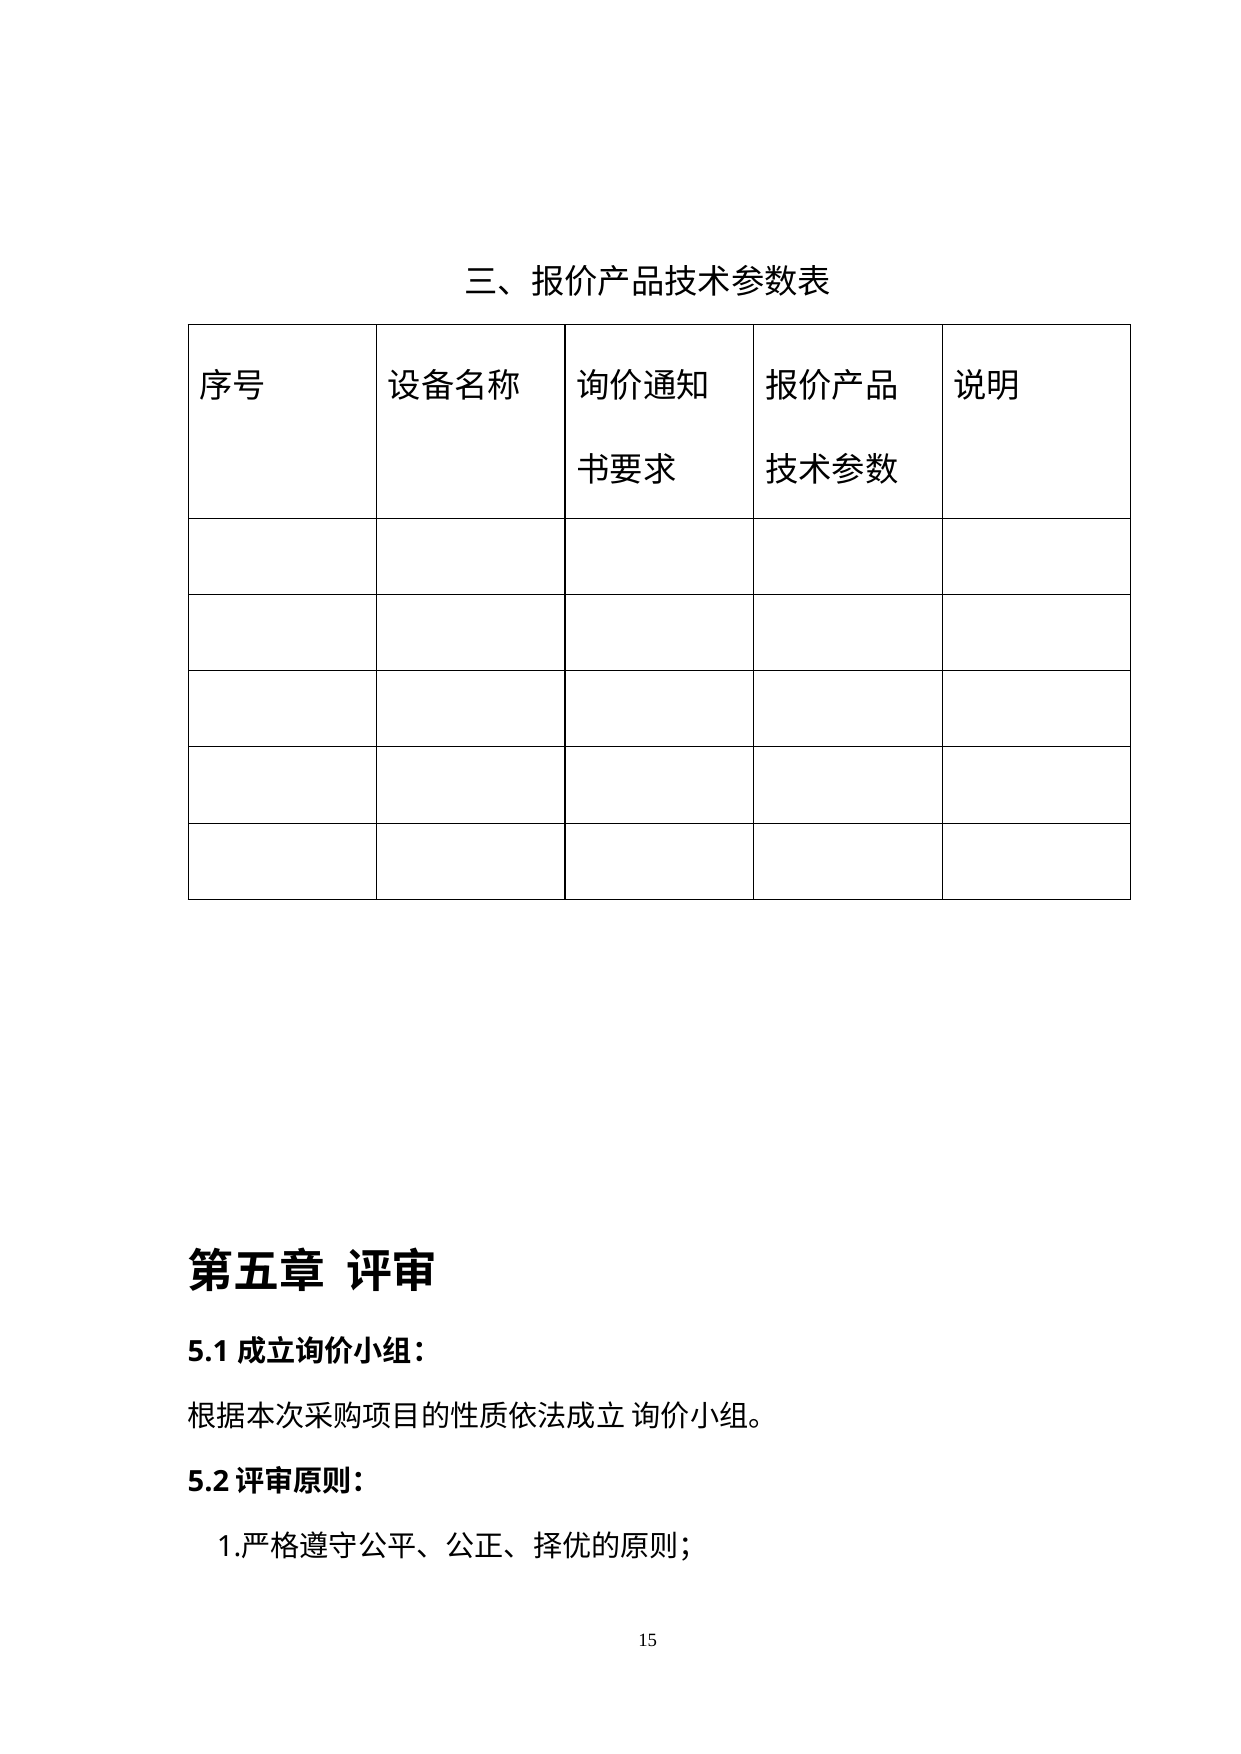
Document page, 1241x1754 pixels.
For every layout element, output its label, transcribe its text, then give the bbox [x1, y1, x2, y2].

table_cell [189, 747, 376, 822]
table_cell [943, 824, 1130, 899]
table_cell [566, 671, 753, 746]
table_cell [189, 671, 376, 746]
table_cell [566, 747, 753, 822]
table_header 设备名称 [377, 325, 564, 517]
table_cell [377, 519, 564, 594]
text 5.2评审原则： [187, 1446, 1107, 1511]
table_cell [566, 824, 753, 899]
table_cell [189, 824, 376, 899]
table_cell [189, 595, 376, 670]
table_cell [754, 595, 942, 670]
table_header 序号 [189, 325, 376, 517]
list 第五章 评审 [187, 1218, 1107, 1316]
table_cell [754, 671, 942, 746]
text 5.1 成立询价小组： [187, 1316, 1107, 1381]
table_cell [943, 519, 1130, 594]
text 根据本次采购项目的性质依法成立 询价小组。 [187, 1381, 1107, 1446]
table_header 询价通知书要求 [566, 325, 753, 517]
table_cell [189, 519, 376, 594]
table_cell [566, 595, 753, 670]
table_cell [566, 519, 753, 594]
table_cell [943, 595, 1130, 670]
table_header 说明 [943, 325, 1130, 517]
table_cell [377, 824, 564, 899]
table_cell [943, 671, 1130, 746]
table_header 报价产品技术参数 [754, 325, 942, 517]
table_cell [754, 747, 942, 822]
table_cell [377, 595, 564, 670]
table_cell [754, 519, 942, 594]
table_cell [377, 671, 564, 746]
table_cell [377, 747, 564, 822]
list 报价产品技术参数表 [187, 247, 1107, 312]
table_cell [754, 824, 942, 899]
table_cell [943, 747, 1130, 822]
text 1.严格遵守公平、公正、择优的原则； [187, 1511, 1107, 1576]
